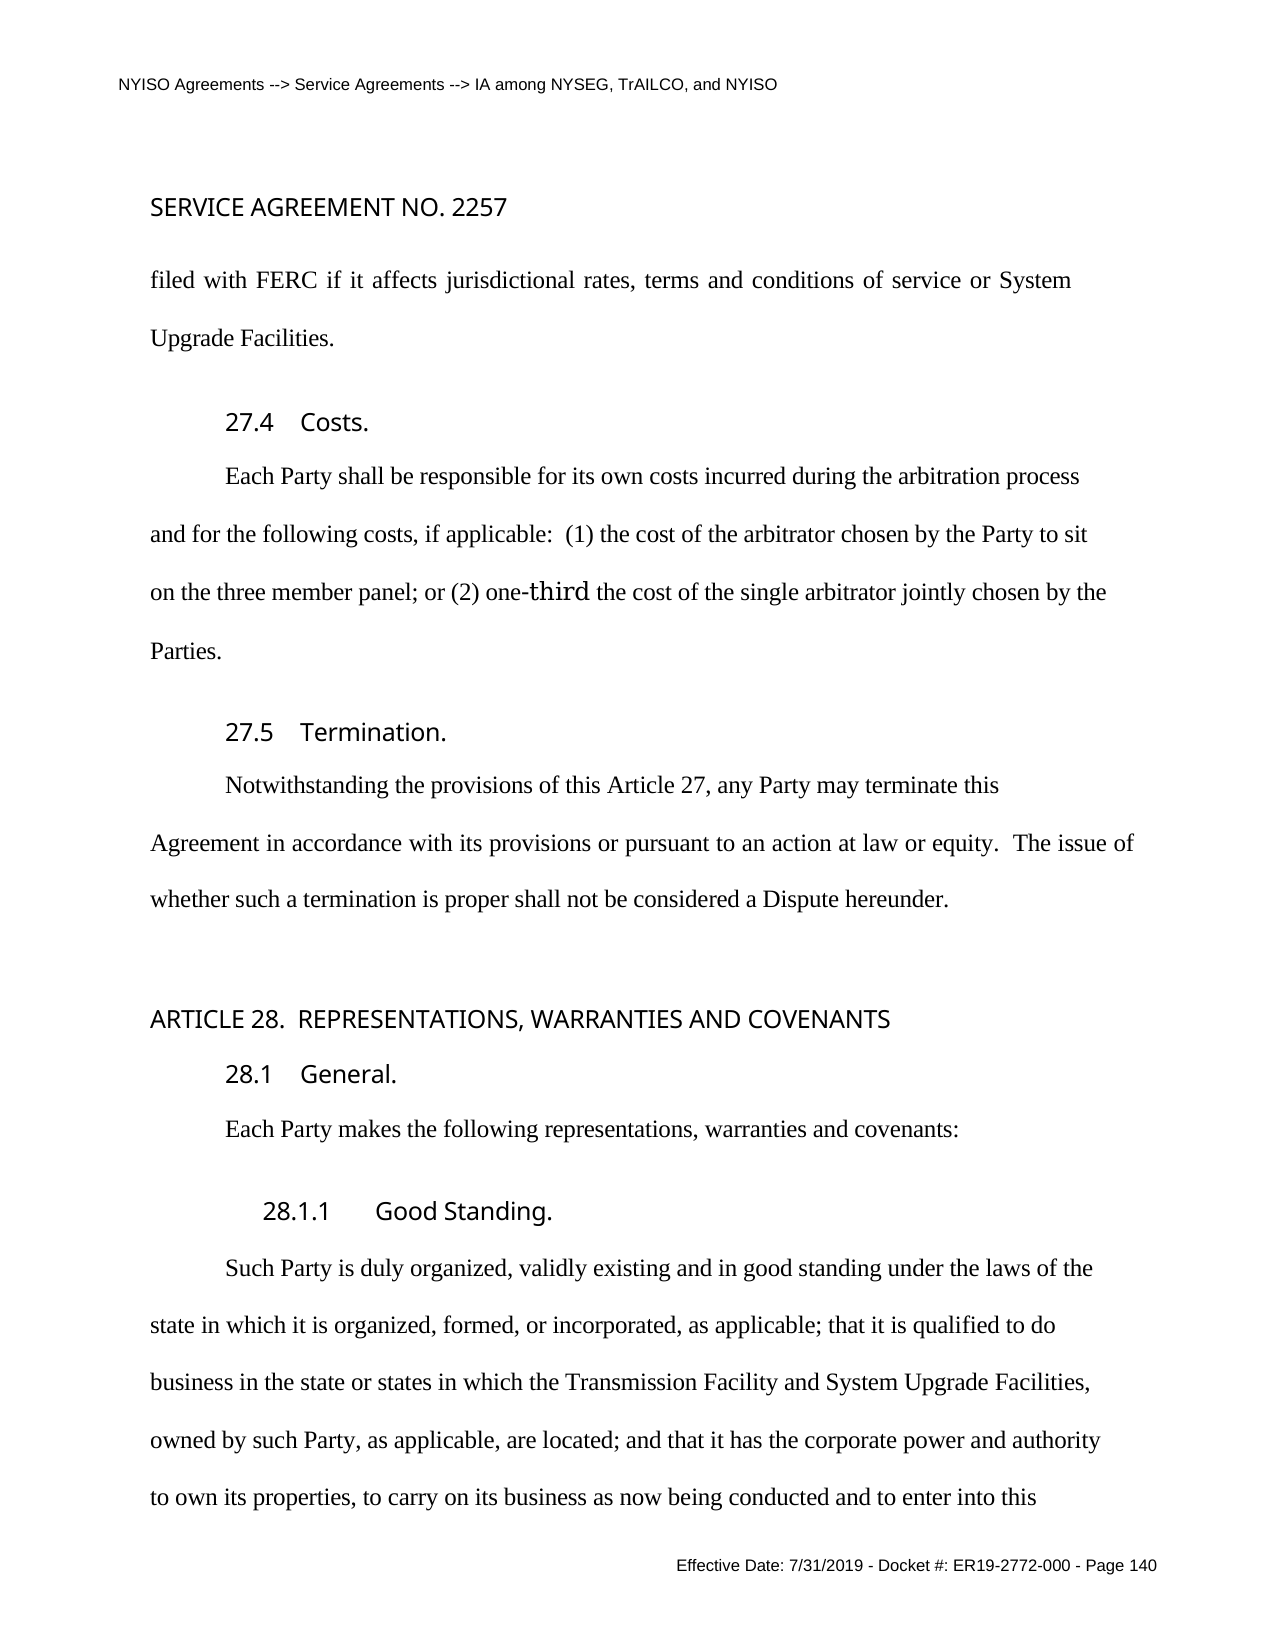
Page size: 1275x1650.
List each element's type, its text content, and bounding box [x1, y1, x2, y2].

text Notwithstanding the provisions of this Article 27, any Party may terminate this [225, 771, 1275, 799]
text 27.5 Termination. [225, 718, 1275, 747]
text 28.1.1 Good Standing. [262, 1197, 1275, 1226]
text Each Party shall be responsible for its own costs incurred during the arbitration process and for the following costs, if applicable: (1) the cost of the arbitrator chosen by the Party to sit on the three member panel; or (2) one‐third the cost of the single arbitrator jointly chosen by the Parties. [150, 437, 1138, 671]
text ARTICLE 28. REPRESENTATIONS, WARRANTIES AND COVENANTS [150, 1006, 1275, 1035]
text Agreement in accordance with its provisions or pursuant to an action at law or equity. The issue of whether such a termination is proper shall not be considered a Dispute hereunder. [150, 806, 1135, 919]
text filed with FERC if it affects jurisdictional rates, terms and conditions of service or System Upgrade Facilities. [150, 242, 1073, 358]
text 28.1 General. [225, 1061, 1275, 1090]
text Such Party is duly organized, validly existing and in good standing under the laws of the state in which it is organized, formed, or incorporated, as applicable; that it is qualified to do business in the state or states in which the Transmission Facility and System Upgrade Facilities, owned by such Party, as applicable, are located; and that it has the corporate power and authority to own its properties, to carry on its business as now being conducted and to enter into this [150, 1230, 1140, 1517]
text 27.4 Costs. [225, 409, 1275, 437]
text SERVICE AGREEMENT NO. 2257 [150, 193, 1275, 222]
text Each Party makes the following representations, warranties and covenants: [225, 1114, 1275, 1143]
